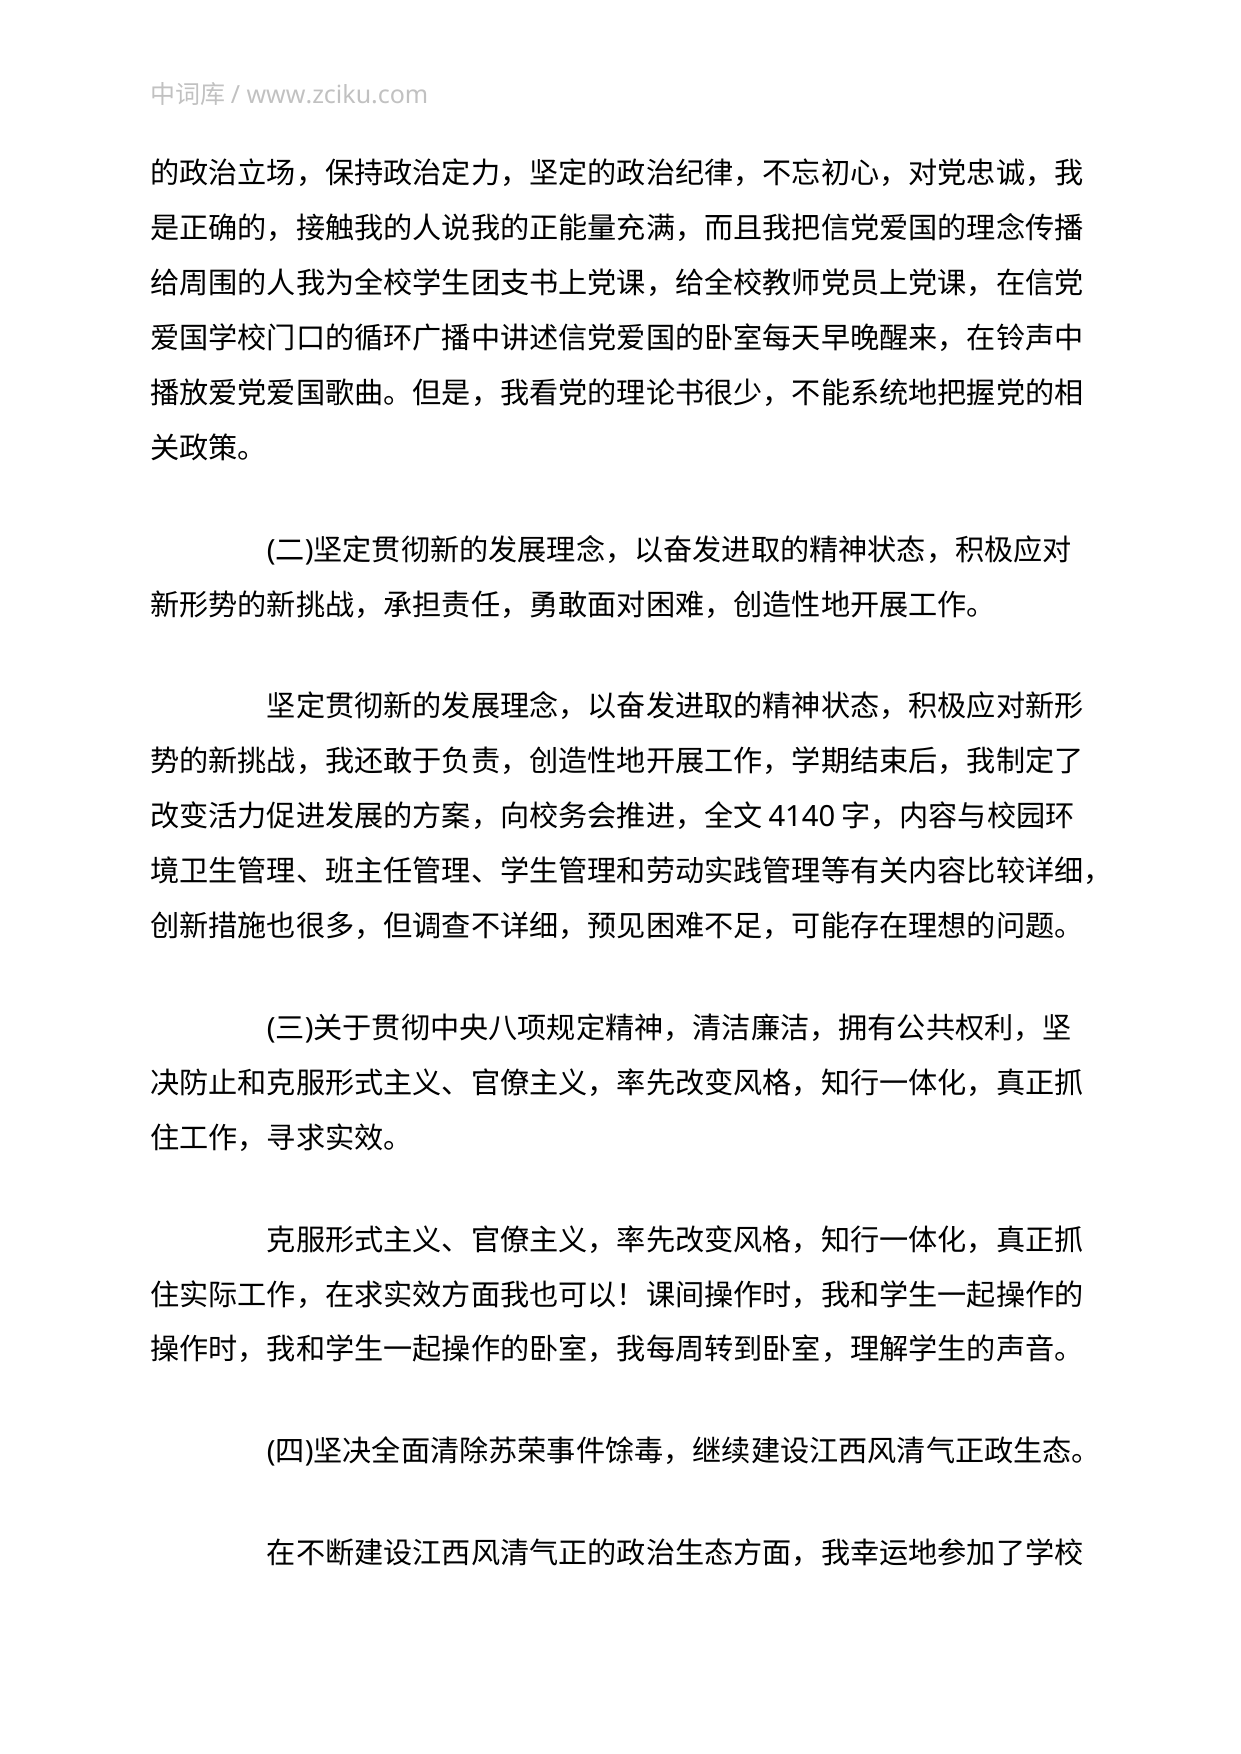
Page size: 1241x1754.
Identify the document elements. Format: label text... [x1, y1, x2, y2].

text (四)坚决全面清除苏荣事件馀毒，继续建设江西风清气正政生态。 [150, 1428, 1090, 1470]
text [150, 150, 1090, 467]
text (三)关于贯彻中央八项规定精神，清洁廉洁，拥有公共权利，坚决防止和克服形式主义、官僚主义，率先改变风格，知行一体化，真正抓住工作，寻求实效。 [150, 1004, 1090, 1157]
text 坚定贯彻新的发展理念，以奋发进取的精神状态，积极应对新形势的新挑战，我还敢于负责，创造性地开展工作，学期结束后，我制定了改变活力促进发展的方案，向校务会推进，全文4140字，内容与校园环境卫生管理、班主任管理、学生管理和劳动实践管理等有关内容比较详细，创新措施也很多，但调查不详细，预见困难不足，可能存在理想的问题。 [150, 683, 1090, 945]
text 克服形式主义、官僚主义，率先改变风格，知行一体化，真正抓住实际工作，在求实效方面我也可以！课间操作时，我和学生一起操作的操作时，我和学生一起操作的卧室，我每周转到卧室，理解学生的声音。 [150, 1216, 1090, 1368]
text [150, 1530, 1090, 1572]
text (二)坚定贯彻新的发展理念，以奋发进取的精神状态，积极应对新形势的新挑战，承担责任，勇敢面对困难，创造性地开展工作。 [150, 526, 1090, 623]
